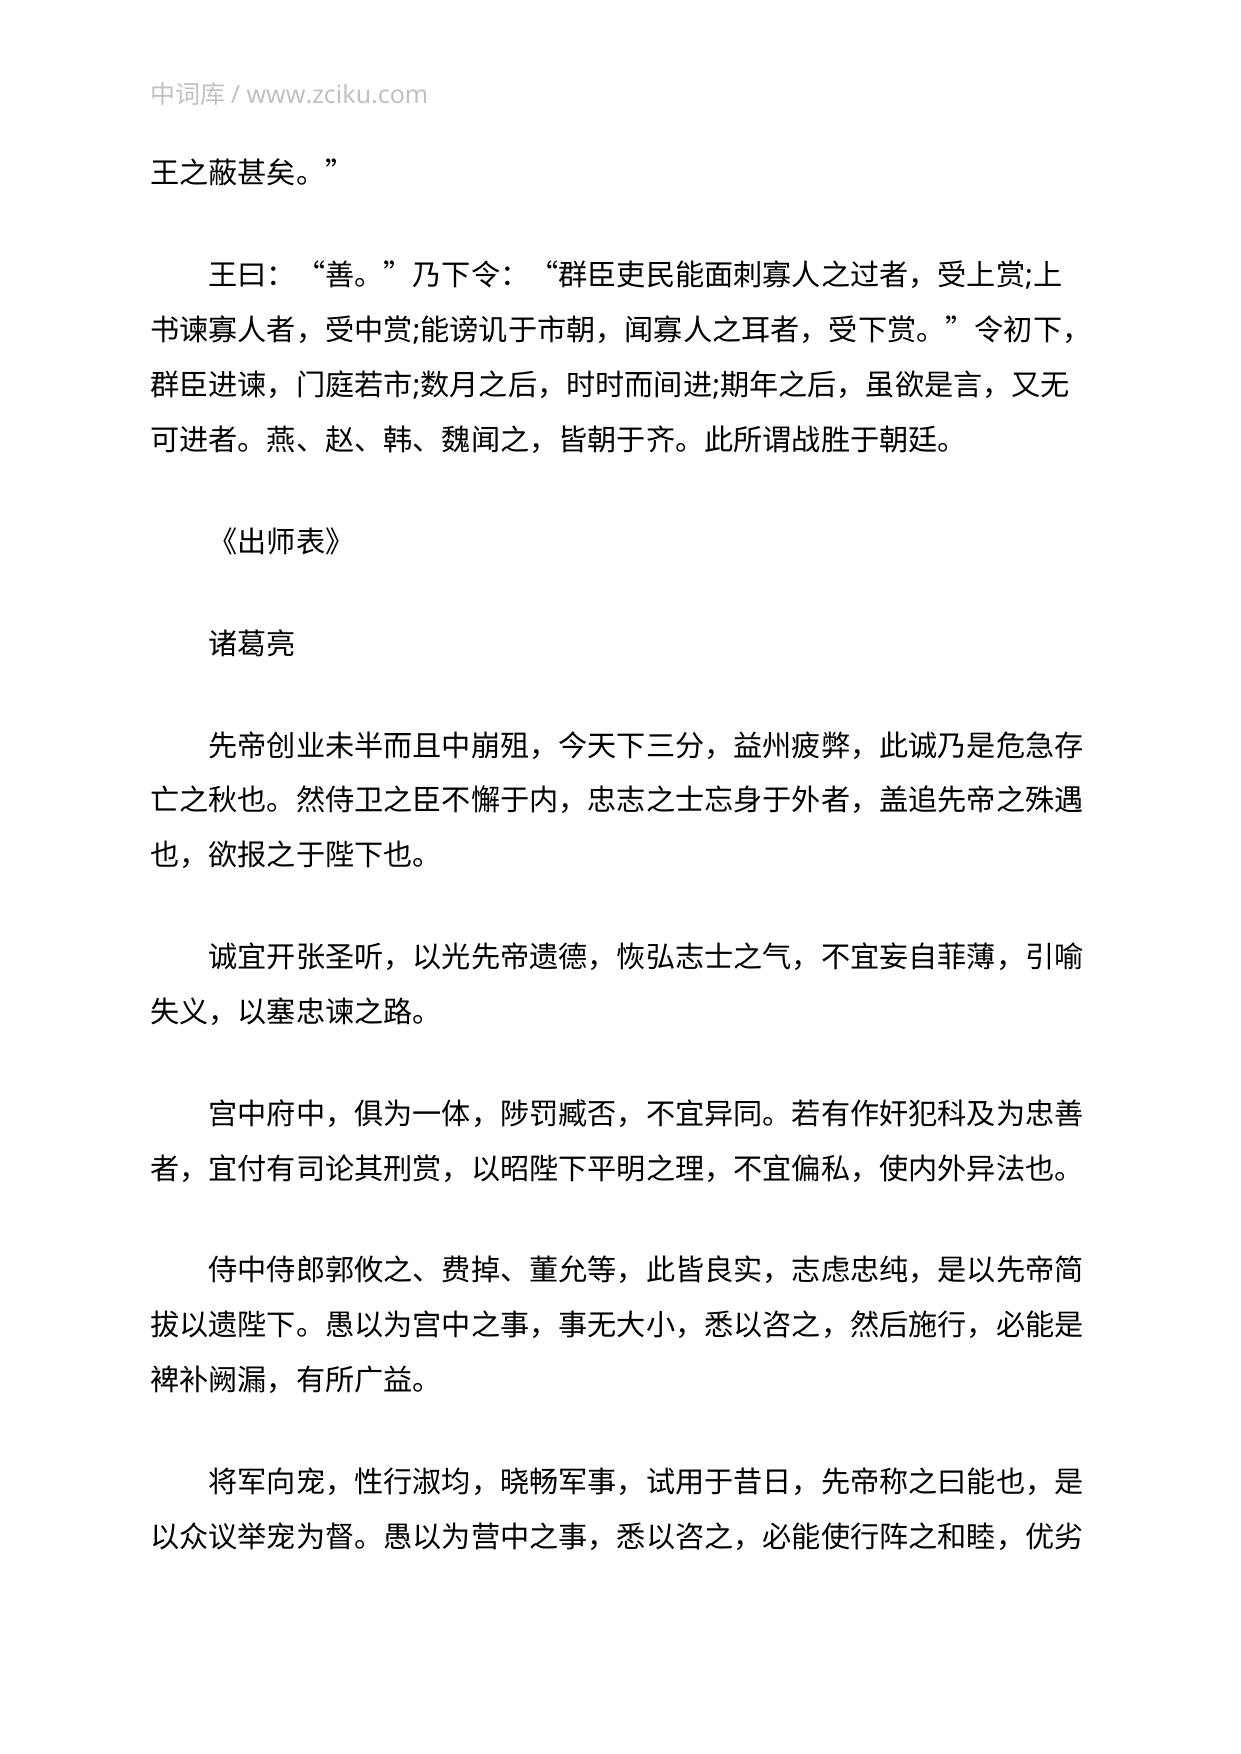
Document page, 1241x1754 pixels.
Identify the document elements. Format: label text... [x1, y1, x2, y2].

text 宫中府中，俱为一体，陟罚臧否，不宜异同。若有作奸犯科及为忠善者，宜付有司论其刑赏，以昭陛下平明之理，不宜偏私，使内外异法也。 [150, 1090, 1090, 1187]
text 侍中侍郎郭攸之、费掉、董允等，此皆良实，志虑忠纯，是以先帝简拔以遗陛下。愚以为宫中之事，事无大小，悉以咨之，然后施行，必能是裨补阙漏，有所广益。 [150, 1247, 1090, 1399]
text 先帝创业未半而且中崩殂，今天下三分，益州疲弊，此诚乃是危急存亡之秋也。然侍卫之臣不懈于内，忠志之士忘身于外者，盖追先帝之殊遇也，欲报之于陛下也。 [150, 722, 1090, 874]
text 《出师表》 [150, 518, 1090, 561]
text 诸葛亮 [150, 620, 1090, 663]
text 王曰：“善。”乃下令：“群臣吏民能面刺寡人之过者，受上赏;上书谏寡人者，受中赏;能谤讥于市朝，闻寡人之耳者，受下赏。”令初下，群臣进谏，门庭若市;数月之后，时时而间进;期年之后，虽欲是言，又无可进者。燕、赵、韩、魏闻之，皆朝于齐。此所谓战胜于朝廷。 [150, 252, 1090, 459]
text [150, 1458, 1090, 1556]
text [150, 150, 1090, 192]
text 诚宜开张圣听，以光先帝遗德，恢弘志士之气，不宜妄自菲薄，引喻失义，以塞忠谏之路。 [150, 934, 1090, 1031]
